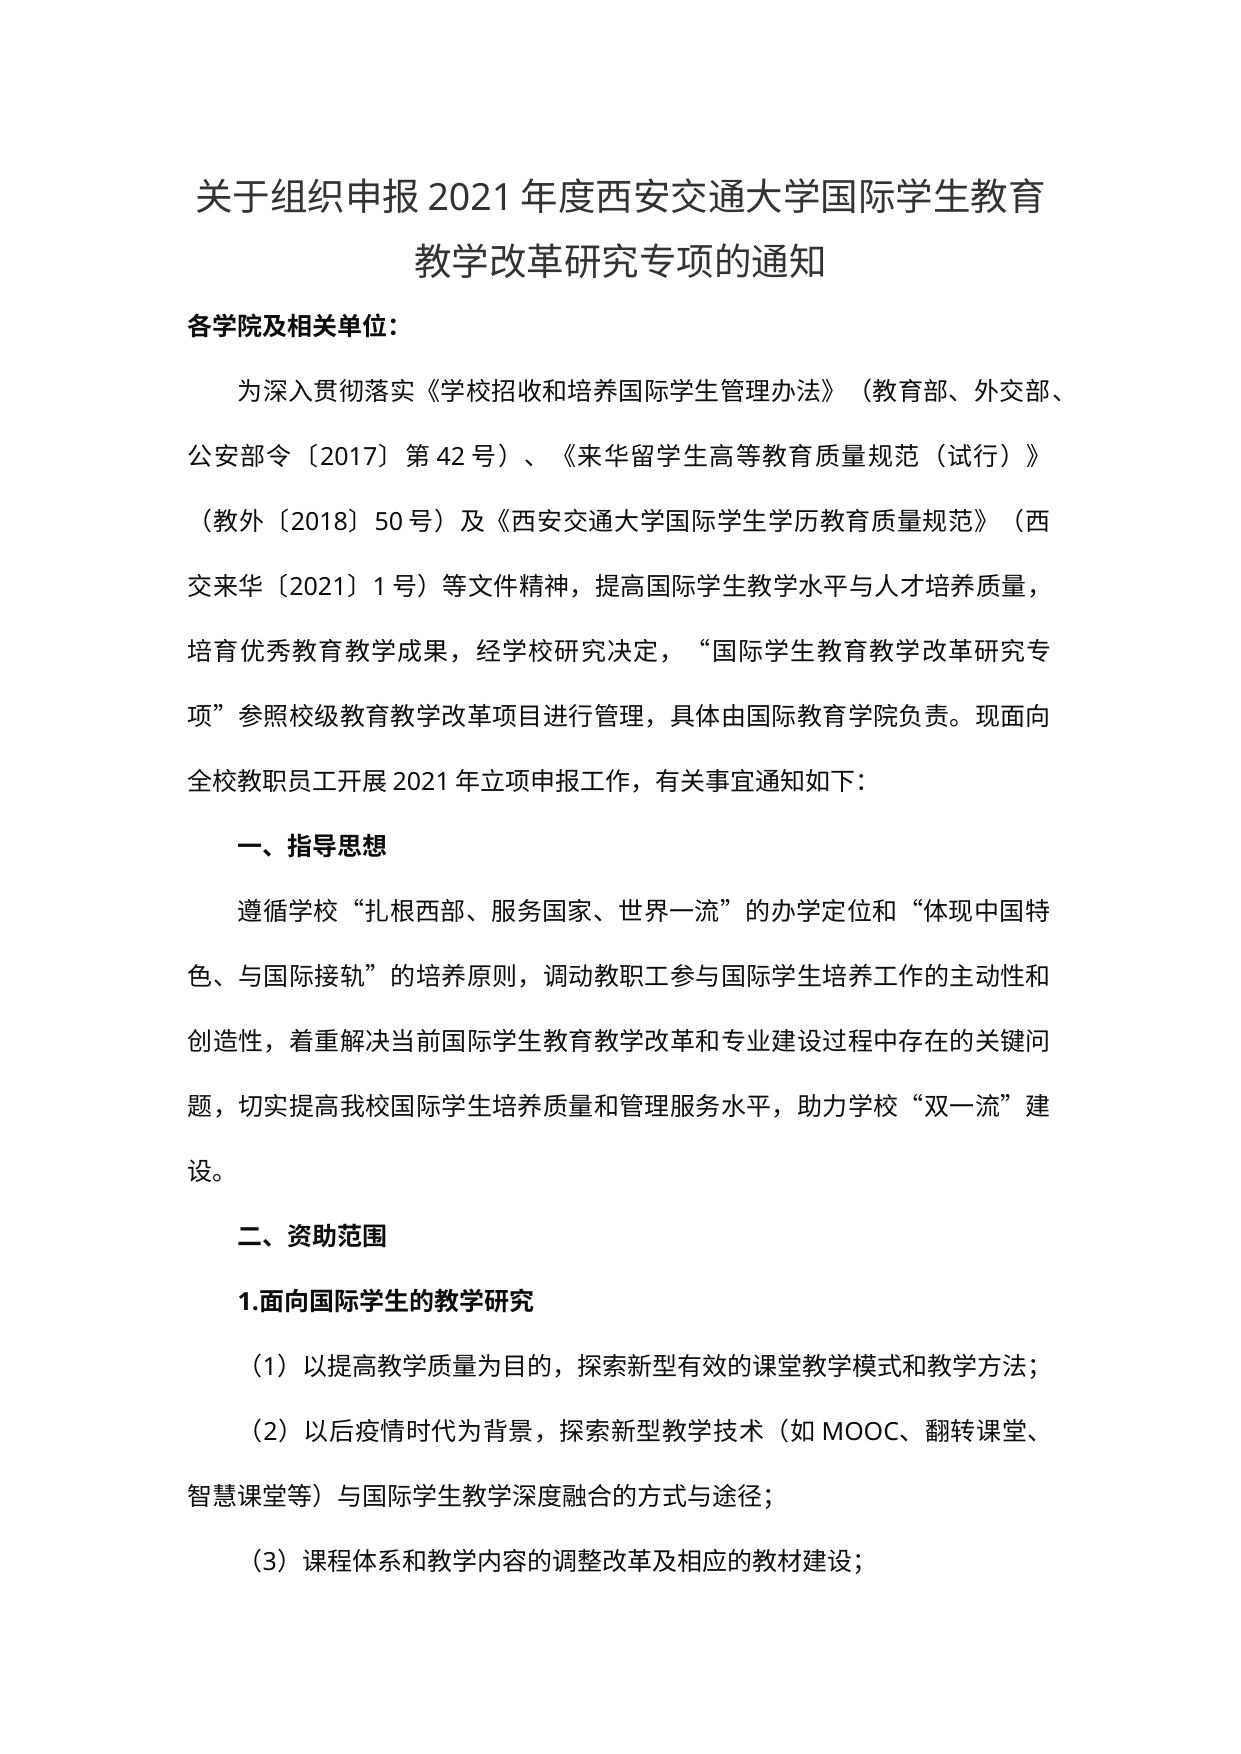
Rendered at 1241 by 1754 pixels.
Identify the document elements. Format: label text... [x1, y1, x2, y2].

text 一、指导思想 [187, 812, 1053, 877]
text 二、资助范围 [187, 1202, 1053, 1267]
text 关于组织申报2021年度西安交通大学国际学生教育教学改革研究专项的通知 [187, 162, 1053, 292]
text 1.面向国际学生的教学研究 [187, 1267, 1053, 1332]
text 各学院及相关单位： [187, 292, 1053, 357]
text （2）以后疫情时代为背景，探索新型教学技术（如MOOC、翻转课堂、智慧课堂等）与国际学生教学深度融合的方式与途径； [187, 1397, 1053, 1527]
text （1）以提高教学质量为目的，探索新型有效的课堂教学模式和教学方法； [187, 1332, 1053, 1397]
text 为深入贯彻落实《学校招收和培养国际学生管理办法》（教育部、外交部、公安部令〔2017〕第42号）、《来华留学生高等教育质量规范（试行）》（教外〔2018〕50号）及《西安交通大学国际学生学历教育质量规范》（西交来华〔2021〕1号）等文件精神，提高国际学生教学水平与人才培养质量，培育优秀教育教学成果，经学校研究决定，“国际学生教育教学改革研究专项”参照校级教育教学改革项目进行管理，具体由国际教育学院负责。现面向全校教职员工开展2021年立项申报工作，有关事宜通知如下： [187, 357, 1053, 812]
text （3）课程体系和教学内容的调整改革及相应的教材建设； [187, 1527, 1053, 1592]
text 遵循学校“扎根西部、服务国家、世界一流”的办学定位和“体现中国特色、与国际接轨”的培养原则，调动教职工参与国际学生培养工作的主动性和创造性，着重解决当前国际学生教育教学改革和专业建设过程中存在的关键问题，切实提高我校国际学生培养质量和管理服务水平，助力学校“双一流”建设。 [187, 877, 1053, 1202]
